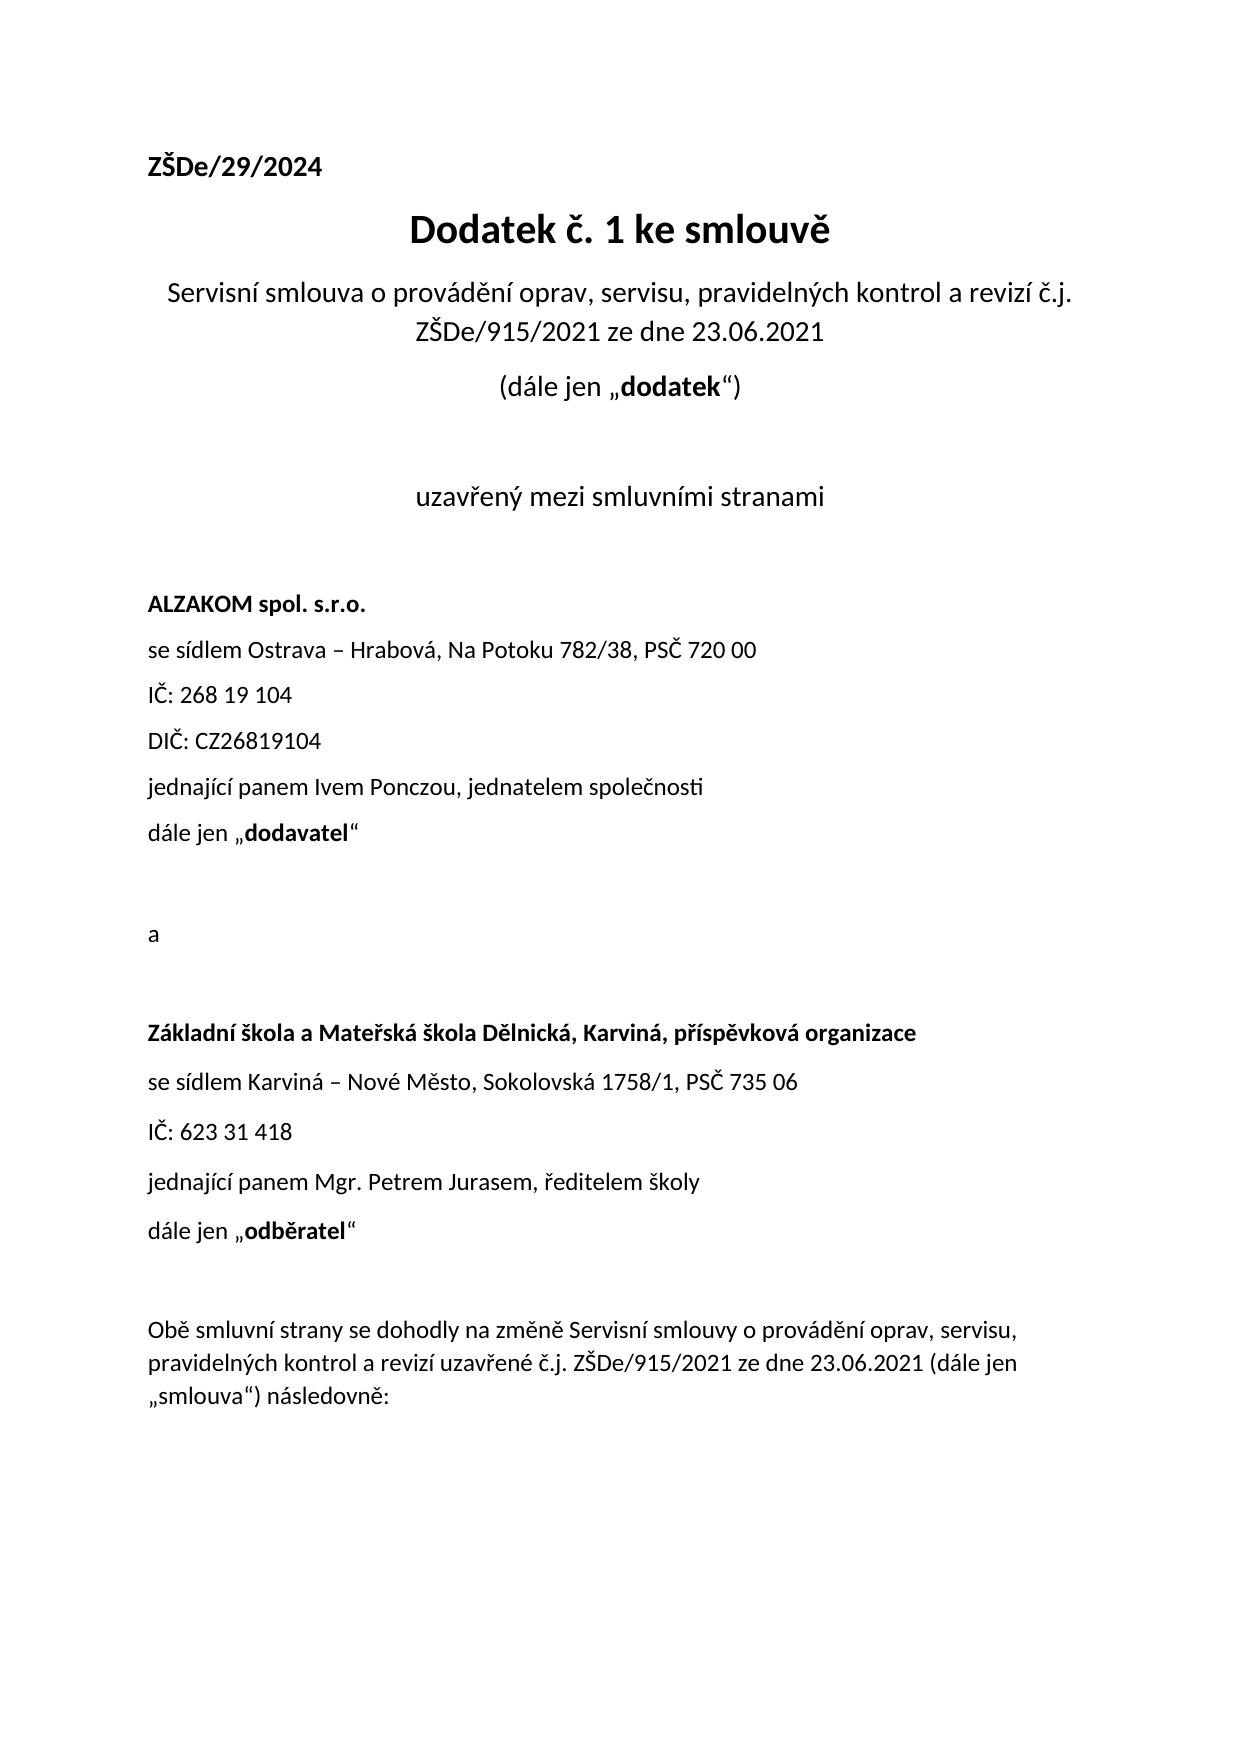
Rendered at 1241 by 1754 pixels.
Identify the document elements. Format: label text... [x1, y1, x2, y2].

text Servisní smlouva o provádění oprav, servisu, pravidelných kontrol a revizí č.j. ZŠDe/915/2021 ze dne 23.06.2021 [148, 274, 1093, 348]
text se sídlem Ostrava – Hrabová, Na Potoku 782/38, PSČ 720 00 [148, 634, 1093, 664]
text (dále jen „dodatek“) [148, 368, 1093, 403]
text a [148, 918, 1093, 948]
text ALZAKOM spol. s.r.o. [148, 588, 1093, 619]
text Obě smluvní strany se dohodly na změně Servisní smlouvy o provádění oprav, servisu, pravidelných kontrol a revizí uzavřené č.j. ZŠDe/915/2021 ze dne 23.06.2021 (dále jen „smlouva“) následovně: [148, 1314, 1093, 1411]
text Dodatek č. 1 ke smlouvě [148, 203, 1093, 253]
text IČ: 623 31 418 [148, 1116, 1093, 1147]
text uzavřený mezi smluvními stranami [148, 478, 1093, 514]
text Základní škola a Mateřská škola Dělnická, Karviná, příspěvková organizace [148, 1017, 1093, 1047]
text jednající panem Mgr. Petrem Jurasem, ředitelem školy [148, 1166, 1093, 1196]
text dále jen „dodavatel“ [148, 817, 1093, 847]
text ZŠDe/29/2024 [148, 148, 1093, 183]
text jednající panem Ivem Ponczou, jednatelem společnosti [148, 771, 1093, 802]
text se sídlem Karviná – Nové Město, Sokolovská 1758/1, PSČ 735 06 [148, 1066, 1093, 1097]
text IČ: 268 19 104 [148, 680, 1093, 710]
text DIČ: CZ26819104 [148, 725, 1093, 756]
text dále jen „odběratel“ [148, 1215, 1093, 1246]
